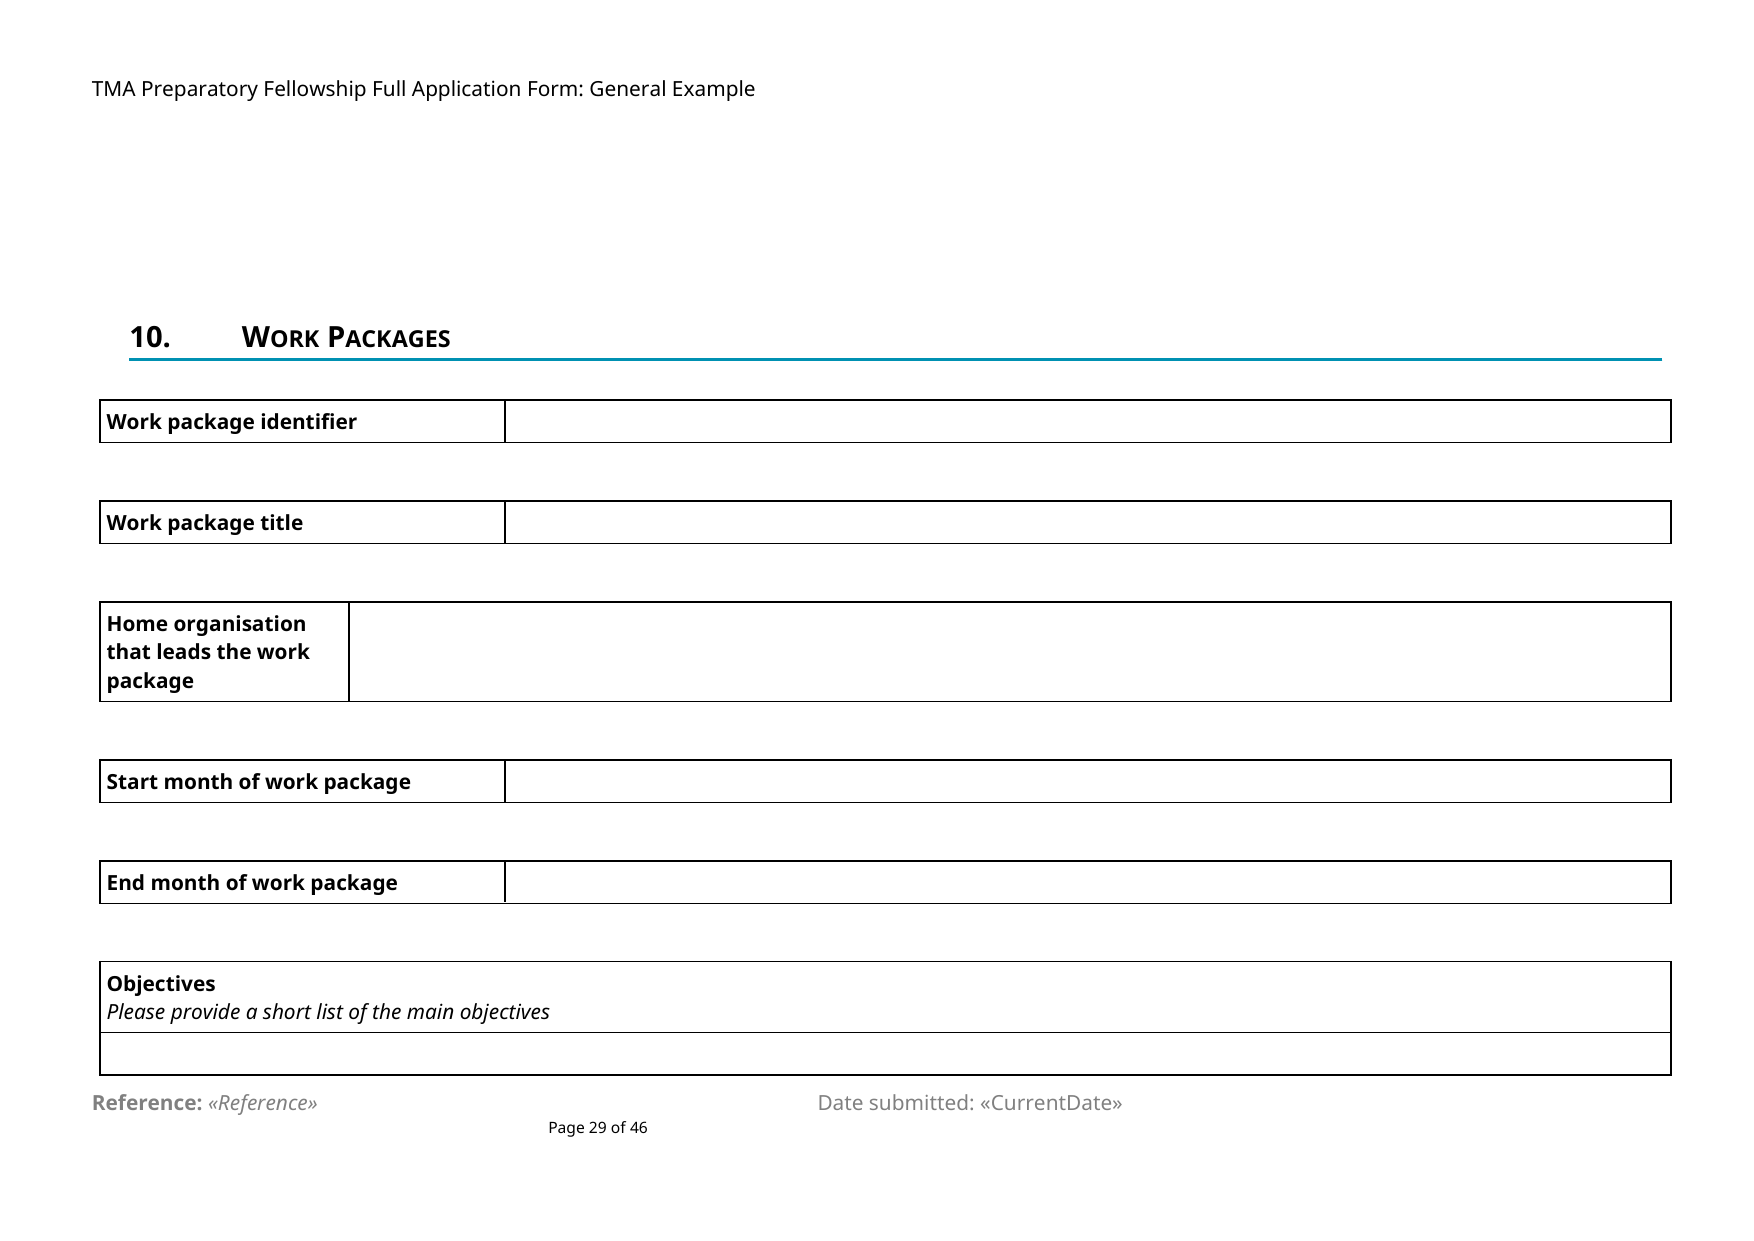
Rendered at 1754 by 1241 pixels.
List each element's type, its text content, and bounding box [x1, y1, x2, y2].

table_header [506, 502, 1670, 543]
table_header [506, 401, 1670, 442]
table_header Work package identifier [101, 401, 504, 442]
table_header [506, 862, 1670, 902]
table_cell [101, 1033, 1670, 1074]
subtitle Work Packages [129, 316, 1662, 358]
table_header Start month of work package [101, 761, 504, 801]
table_header End month of work package [101, 862, 504, 902]
table_header Work package title [101, 502, 504, 543]
table_header [350, 603, 1670, 701]
table_header [506, 761, 1670, 801]
table_header Objectives Please provide a short list of the main objectives [101, 962, 1670, 1032]
table_header Home organisation that leads the work package [101, 603, 348, 701]
